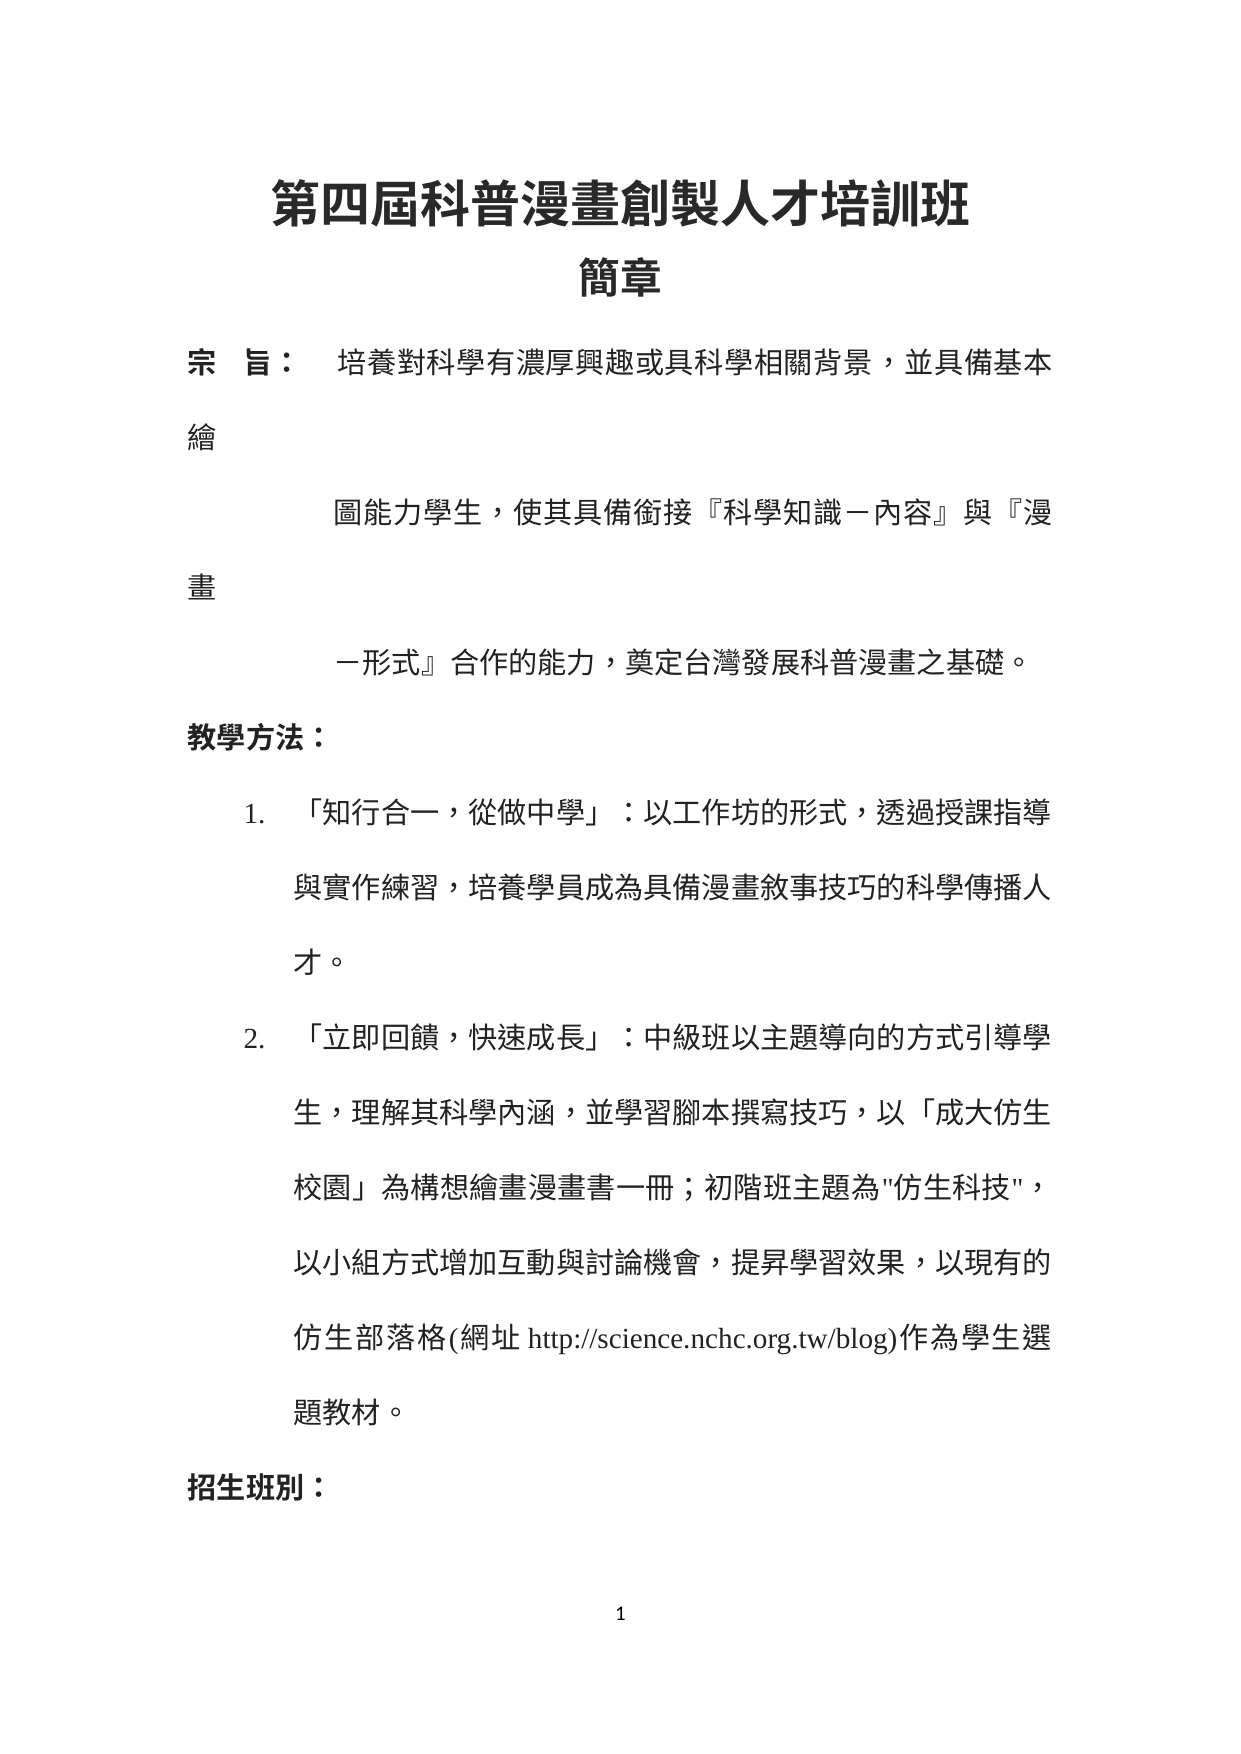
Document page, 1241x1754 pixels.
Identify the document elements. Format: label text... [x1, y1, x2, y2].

text 招生班別： [187, 1448, 1053, 1523]
text 教學方法： [187, 698, 1053, 773]
text －形式』合作的能力，奠定台灣發展科普漫畫之基礎。 [187, 623, 1053, 698]
text 宗 旨： 培養對科學有濃厚興趣或具科學相關背景，並具備基本繪 [187, 323, 1053, 473]
text 第四屆科普漫畫創製人才培訓班 [187, 181, 1053, 233]
list 「知行合一，從做中學」：以工作坊的形式，透過授課指導與實作練習，培養學員成為具備漫畫敘事技巧的科學傳播人才。 [243, 773, 1053, 998]
text 簡章 [187, 252, 1053, 304]
list 「立即回饋，快速成長」：中級班以主題導向的方式引導學生，理解其科學內涵，並學習腳本撰寫技巧，以「成大仿生校園」為構想繪畫漫畫書一冊；初階班主題為"仿生科技"，以小組方式增加互動與討論機會，提昇學習效果，以現有的仿生部落格(網址http://science.nchc.org.tw/blog)作為學生選題教材。 [243, 998, 1053, 1448]
text 圖能力學生，使其具備銜接『科學知識－內容』與『漫畫 [187, 473, 1053, 623]
